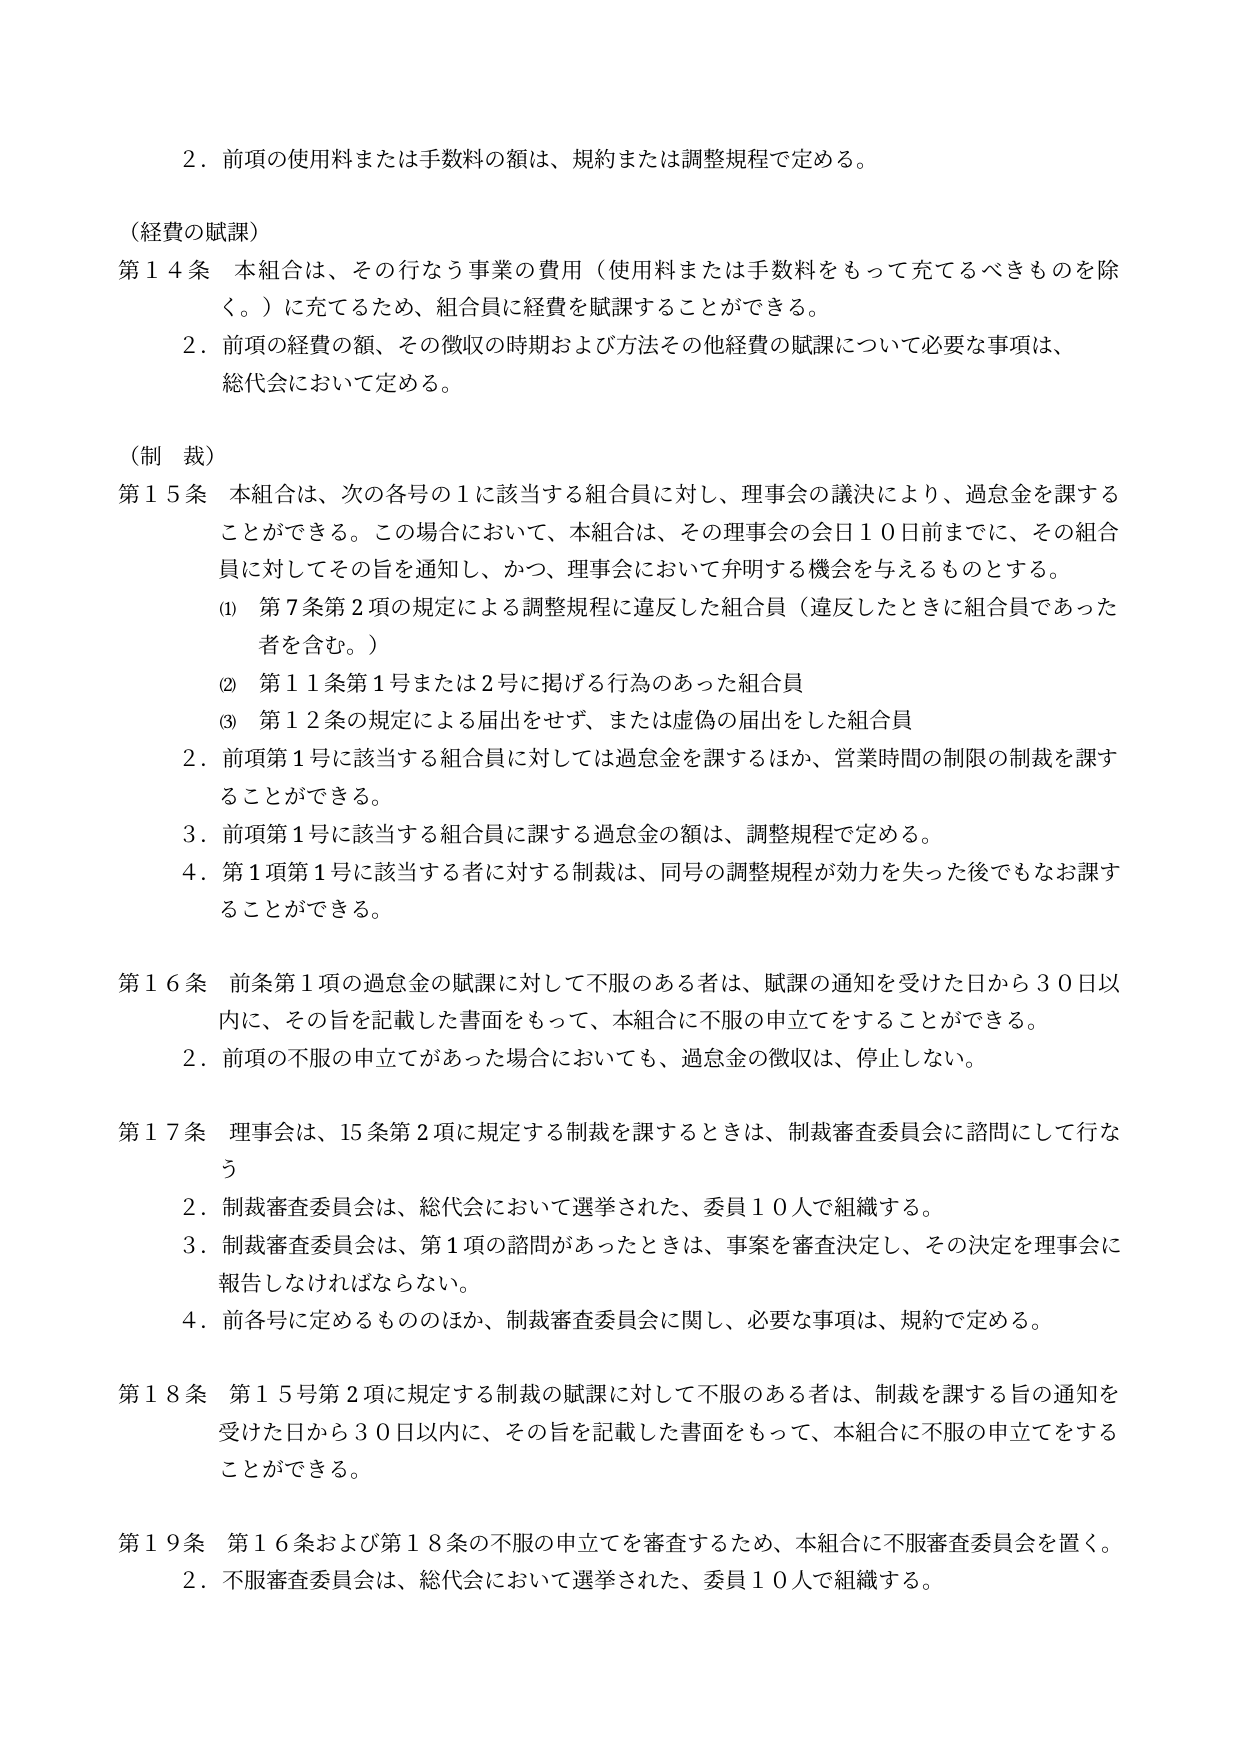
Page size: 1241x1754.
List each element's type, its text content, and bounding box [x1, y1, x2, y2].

text ２．制裁審査委員会は、総代会において選挙された、委員１０人で組織する。 [178, 1190, 1122, 1222]
text ２．前項の経費の額、その徴収の時期および方法その他経費の賦課について必要な事項は、 [178, 328, 1122, 360]
text （制 裁） [118, 439, 1122, 471]
text ４．第1項第1号に該当する者に対する制裁は、同号の調整規程が効力を失った後でもなお課することができる。 [178, 855, 1122, 924]
text ２．不服審査委員会は、総代会において選挙された、委員１０人で組織する。 [178, 1564, 1122, 1595]
text ２．前項の不服の申立てがあった場合においても、過怠金の徴収は、停止しない。 [178, 1041, 1122, 1073]
text （経費の賦課） [118, 215, 1122, 247]
text ２．前項第1号に該当する組合員に対しては過怠金を課するほか、営業時間の制限の制裁を課することができる。 [178, 741, 1122, 811]
text 第１７条 理事会は、15条第2項に規定する制裁を課するときは、制裁審査委員会に諮問にして行なう [118, 1115, 1122, 1184]
text 第１８条 第１５号第2項に規定する制裁の賦課に対して不服のある者は、制裁を課する旨の通知を受けた日から３０日以内に、その旨を記載した書面をもって、本組合に不服の申立てをすることができる。 [118, 1377, 1122, 1484]
text ⑶ 第１２条の規定による届出をせず、または虚偽の届出をした組合員 [218, 704, 1122, 735]
text 第１９条 第１６条および第１８条の不服の申立てを審査するため、本組合に不服審査委員会を置く。 [118, 1526, 1122, 1557]
text 第１４条 本組合は、その行なう事業の費用（使用料または手数料をもって充てるべきものを除く。）に充てるため、組合員に経費を賦課することができる。 [118, 253, 1122, 322]
text ２．前項の使用料または手数料の額は、規約または調整規程で定める。 [118, 142, 1122, 173]
text 第１５条 本組合は、次の各号の１に該当する組合員に対し、理事会の議決により、過怠金を課することができる。この場合において、本組合は、その理事会の会日１０日前までに、その組合員に対してその旨を通知し、かつ、理事会において弁明する機会を与えるものとする。 [118, 477, 1122, 584]
text ⑵ 第１１条第1号または2号に掲げる行為のあった組合員 [218, 666, 1122, 697]
text 総代会において定める。 [178, 366, 1122, 397]
text ⑴ 第7条第2項の規定による調整規程に違反した組合員（違反したときに組合員であった者を含む。） [218, 590, 1122, 659]
text ３．制裁審査委員会は、第1項の諮問があったときは、事案を審査決定し、その決定を理事会に報告しなければならない。 [178, 1228, 1122, 1297]
text ４．前各号に定めるもののほか、制裁審査委員会に関し、必要な事項は、規約で定める。 [178, 1304, 1122, 1335]
text 第１６条 前条第１項の過怠金の賦課に対して不服のある者は、賦課の通知を受けた日から３０日以内に、その旨を記載した書面をもって、本組合に不服の申立てをすることができる。 [118, 966, 1122, 1035]
text ３．前項第1号に該当する組合員に課する過怠金の額は、調整規程で定める。 [178, 817, 1122, 848]
